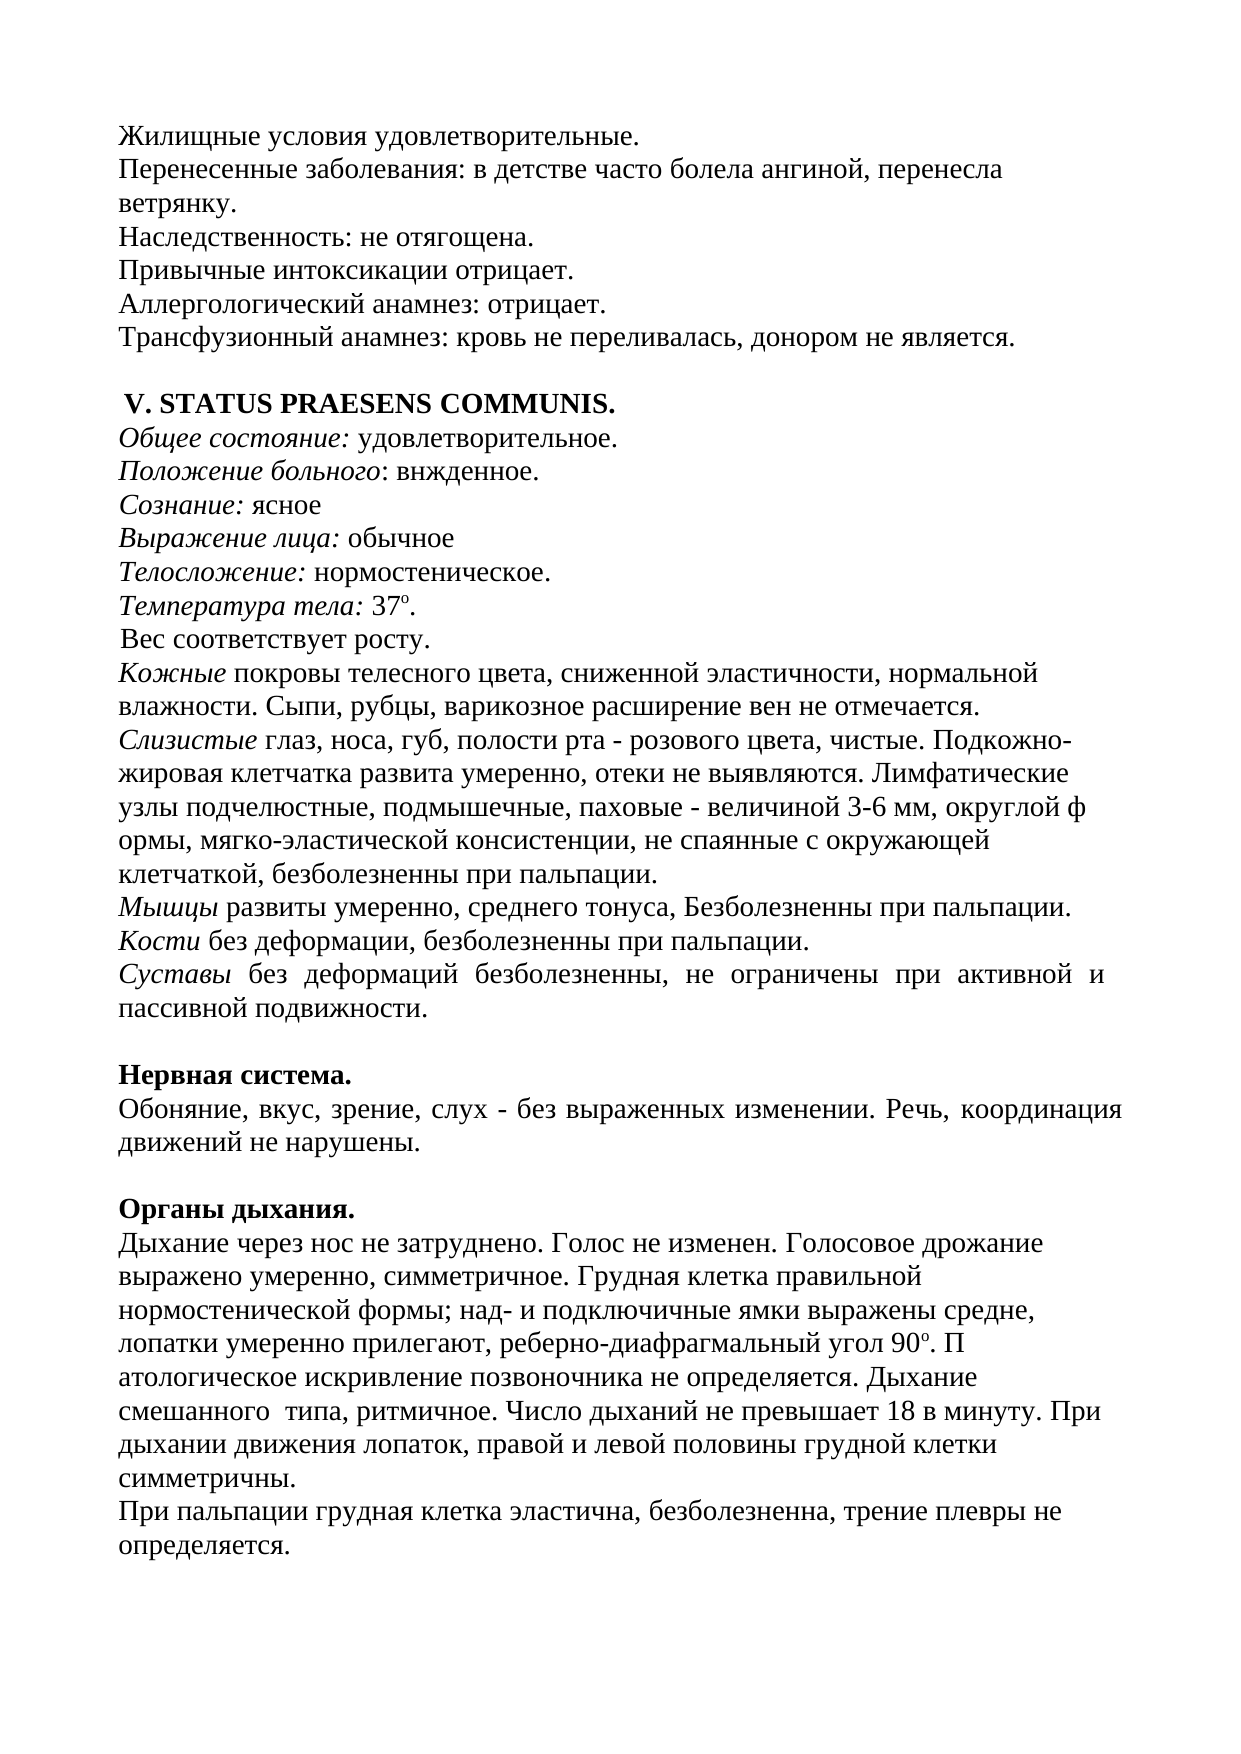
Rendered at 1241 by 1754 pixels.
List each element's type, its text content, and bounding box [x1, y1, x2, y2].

text V. STATUS PRAESENS COMMUNIS. [123, 386, 1122, 420]
text Положение больного: внжденное. [118, 453, 1122, 487]
text Суставы без деформаций безболезненны, не ограничены при активной и пассивной подвижности. [118, 957, 1122, 1024]
text Общее состояние: удовлетворительное. [118, 420, 1122, 453]
text Вес соответствует росту. Кожные покровы телесного цвета, сниженной эластичности, нормальной влажности. Сыпи, рубцы, варикозное расширение вен не отмечается. [118, 621, 1122, 722]
text лопатки умеренно прилегают, реберно-диафрагмальный угол 90о. П атологическое искривление позвоночника не определяется. Дыхание смешанного типа, ритмичное. Число дыханий не превышает 18 в минуту. При дыхании движения лопаток, правой и левой половины грудной клетки - симметричны. [118, 1326, 1122, 1493]
text Сознание: ясное Выражение лица: обычное [118, 487, 1122, 554]
text Органы дыхания. [118, 1191, 1122, 1225]
text Кости без деформации, безболезненны при пальпации. [118, 923, 1122, 957]
text Обоняние, вкус, зрение, слух - без выраженных изменении. Речь, координация движений не нарушены. [118, 1091, 1122, 1158]
text При пальпации грудная клетка эластична, безболезненна, трение плевры не определяется. [118, 1493, 1122, 1560]
text Перенесенные заболевания: в детстве часто болела ангиной, перенесла ветрянку. Наследственность: не отягощена. Привычные интоксикации отрицает. Аллергологический анамнез: отрицает. Трансфузионный анамнез: кровь не переливалась, донором не является. [118, 152, 1122, 353]
text Нервная система. [118, 1057, 1122, 1091]
text Дыхание через нос не затруднено. Голос не изменен. Голосовое дрожание выражено умеренно, симметричное. Грудная клетка правильной нормостенической формы; над- и подключичные ямки выражены средне, [118, 1225, 1122, 1326]
text Слизистые глаз, носа, губ, полости pтa - розового цвета, чистые. Подкожно-жировая клетчатка развита умеренно, отеки не выявляются. Лимфатические узлы подчелюстные, подмышечные, паховые - величиной 3-6 мм, округлой ф ормы, мягко-эластической консистенции, не спаянные с окружающей клетчаткой, безболезненны при пальпации. Мышцы развиты умеренно, среднего тонуса, Безболезненны при пальпации. [118, 722, 1122, 923]
text Жилищные условия удовлетворительные. [118, 118, 1122, 152]
text Телосложение: нормостеническое. [118, 554, 1122, 588]
text Температура тела: 37о. [118, 588, 1122, 621]
